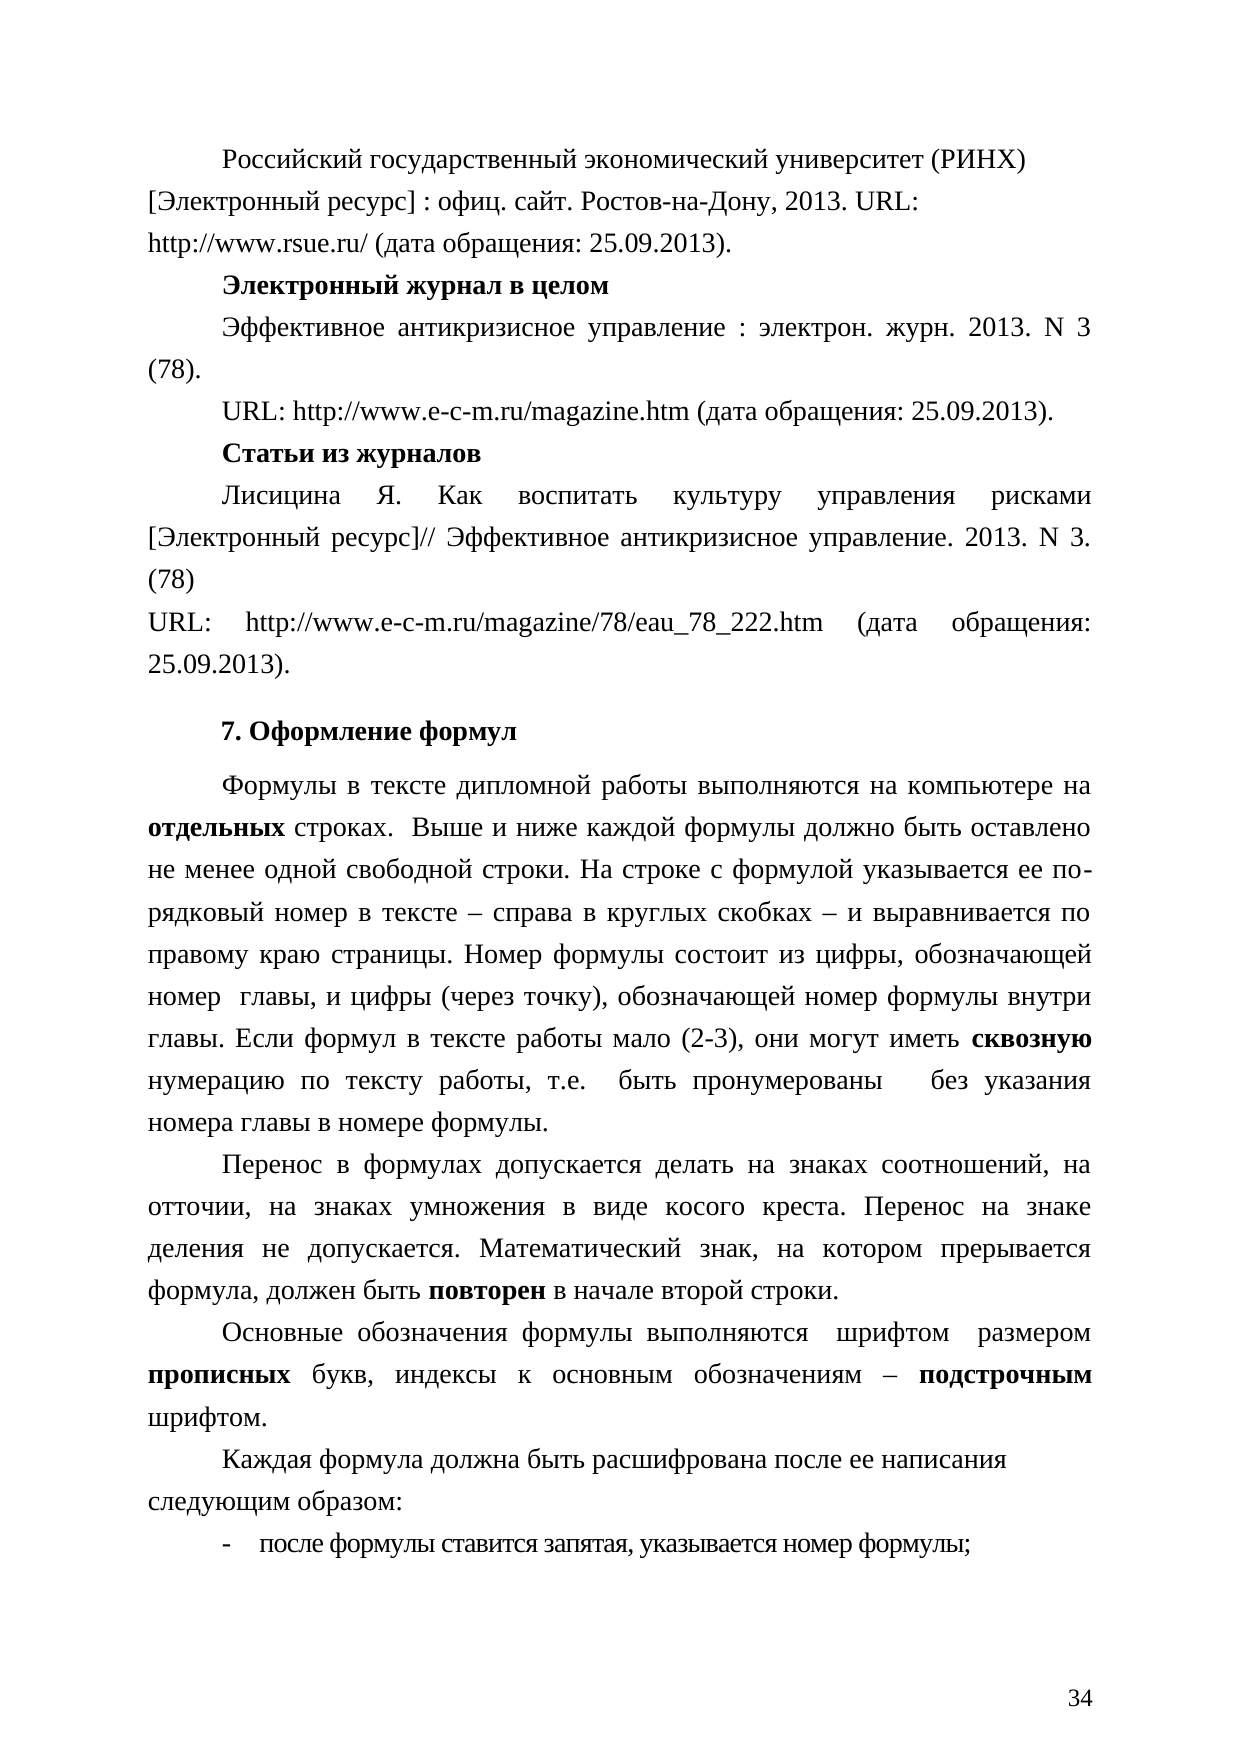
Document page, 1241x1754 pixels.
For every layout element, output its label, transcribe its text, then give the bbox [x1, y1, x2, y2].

text URL: http://www.e-c-m.ru/magazine.htm (дата обращения: 25.09.2013). [148, 394, 1092, 427]
text Основные обозначения формулы выполняются шрифтом размером прописных букв, индексы к основным обозначениям – подстрочным шрифтом. [148, 1315, 1092, 1432]
text Перенос в формулах допускается делать на знаках соотношений, на отточии, на знаках умножения в виде косого креста. Перенос на знаке деления не допускается. Математический знак, на котором прерывается формула, должен быть повторен в начале второй строки. [148, 1147, 1092, 1306]
text Статьи из журналов [148, 436, 1092, 469]
text Каждая формула должна быть расшифрована после ее написания следующим образом: [148, 1442, 1092, 1516]
text Эффективное антикризисное управление : электрон. журн. 2013. N 3 (78). [148, 310, 1092, 384]
text Российский государственный экономический университет (РИНХ) [Электронный ресурс] : офиц. сайт. Ростов-на-Дону, 2013. URL: http://www.rsue.ru/ (дата обращения: 25.09.2013). [148, 142, 1092, 258]
text Электронный журнал в целом [148, 268, 1092, 300]
text Лисицина Я. Как воспитать культуру управления рисками [Электронный ресурс]// Эффективное антикризисное управление. 2013. N 3. (78) [148, 478, 1092, 595]
text Формулы в тексте дипломной работы выполняются на компьютере на отдельных строках. Выше и ниже каждой формулы должно быть оставлено не менее одной свободной строки. На строке с формулой указывается ее порядковый номер в тексте – справа в круглых скобках – и выравнивается по правому краю страницы. Номер формулы состоит из цифры, обозначающей номер главы, и цифры (через точку), обозначающей номер формулы внутри главы. Если формул в тексте работы мало (2-3), они могут иметь сквозную нумерацию по тексту работы, т.е. быть пронумерованы без указания номера главы в номере формулы. [148, 768, 1092, 1137]
list после формулы ставится запятая, указывается номер формулы; [222, 1526, 1092, 1558]
text 7. Оформление формул [148, 714, 1092, 746]
text URL: http://www.e-c-m.ru/magazine/78/eau_78_222.htm (дата обращения: 25.09.2013). [148, 605, 1092, 679]
